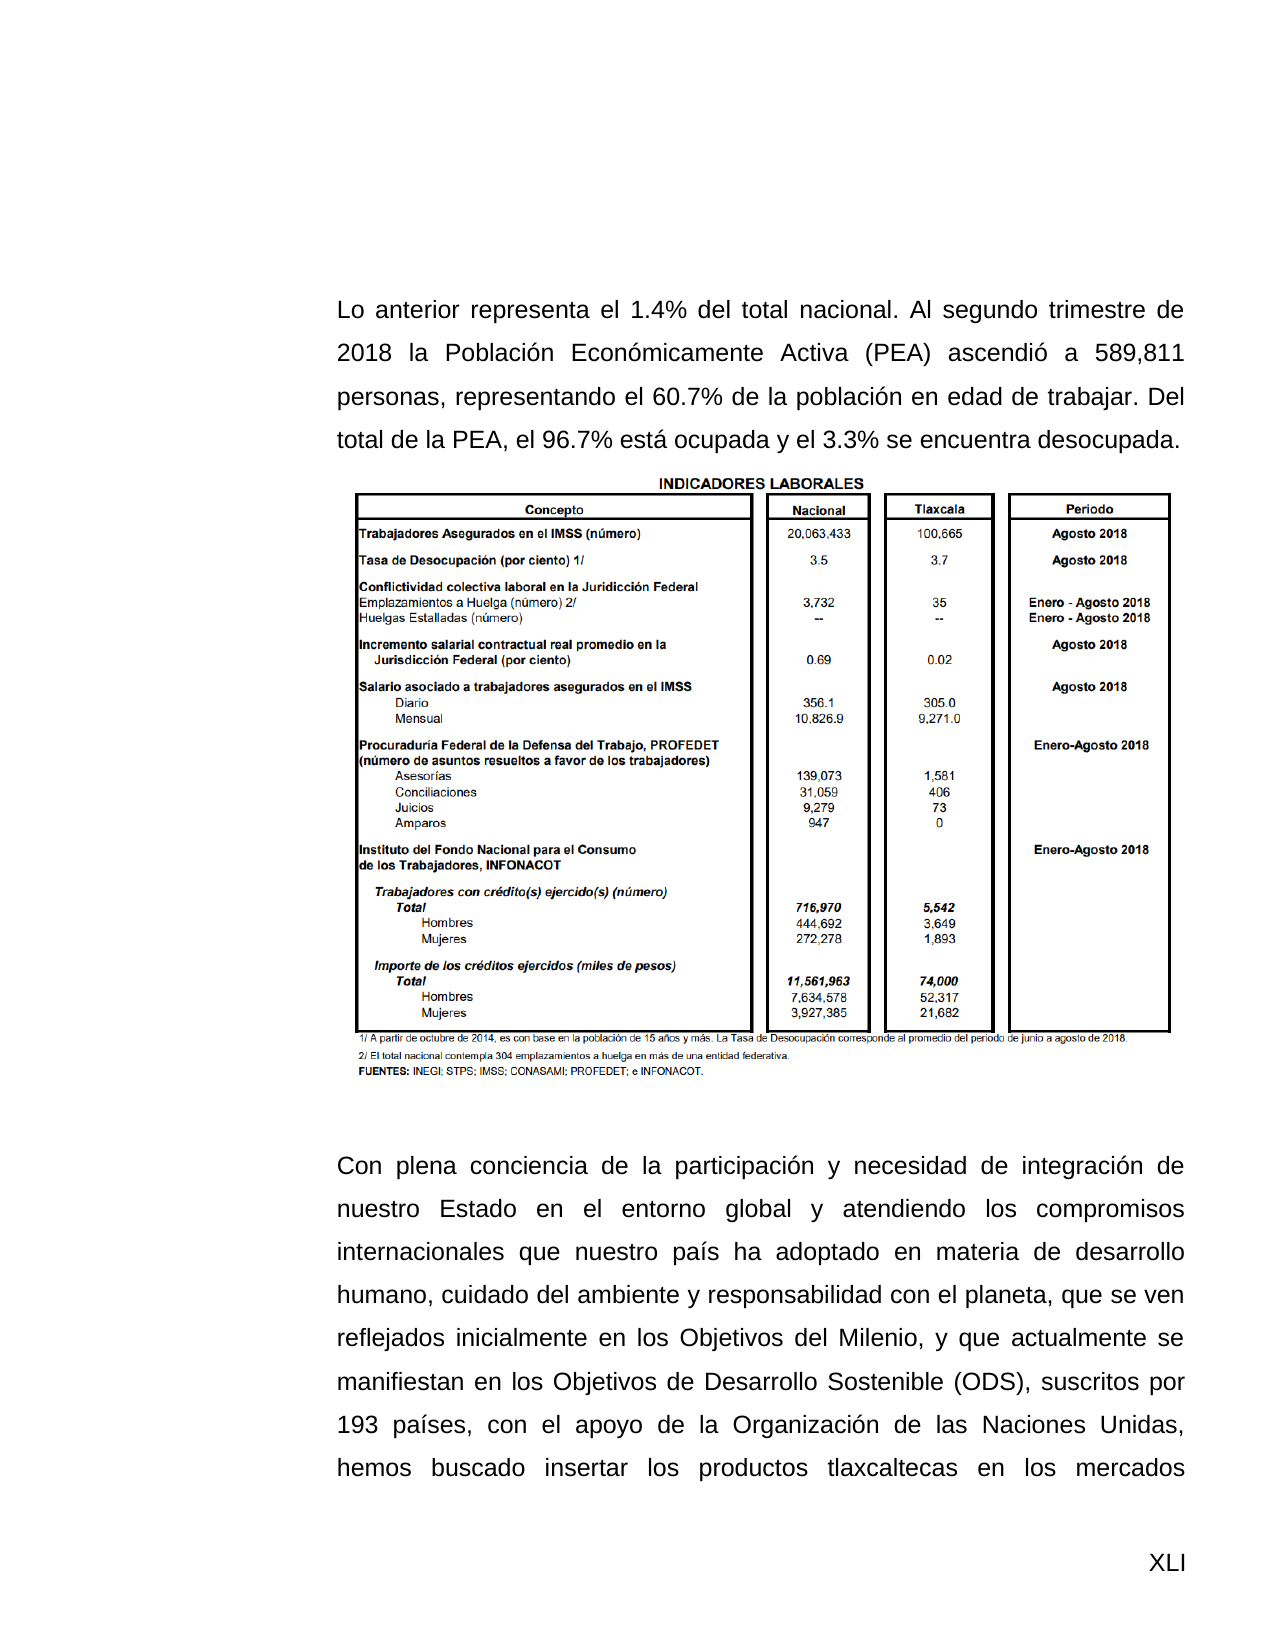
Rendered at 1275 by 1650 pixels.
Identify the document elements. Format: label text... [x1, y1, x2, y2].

text Lo anterior representa el 1.4% del total nacional. Al segundo trimestre de 2018 la Población Económicamente Activa (PEA) ascendió a 589,811 personas, representando el 60.7% de la población en edad de trabajar. Del total de la PEA, el 96.7% está ocupada y el 3.3% se encuentra desocupada. [337, 295, 1186, 453]
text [337, 1151, 1186, 1481]
picture [336, 467, 1187, 1094]
